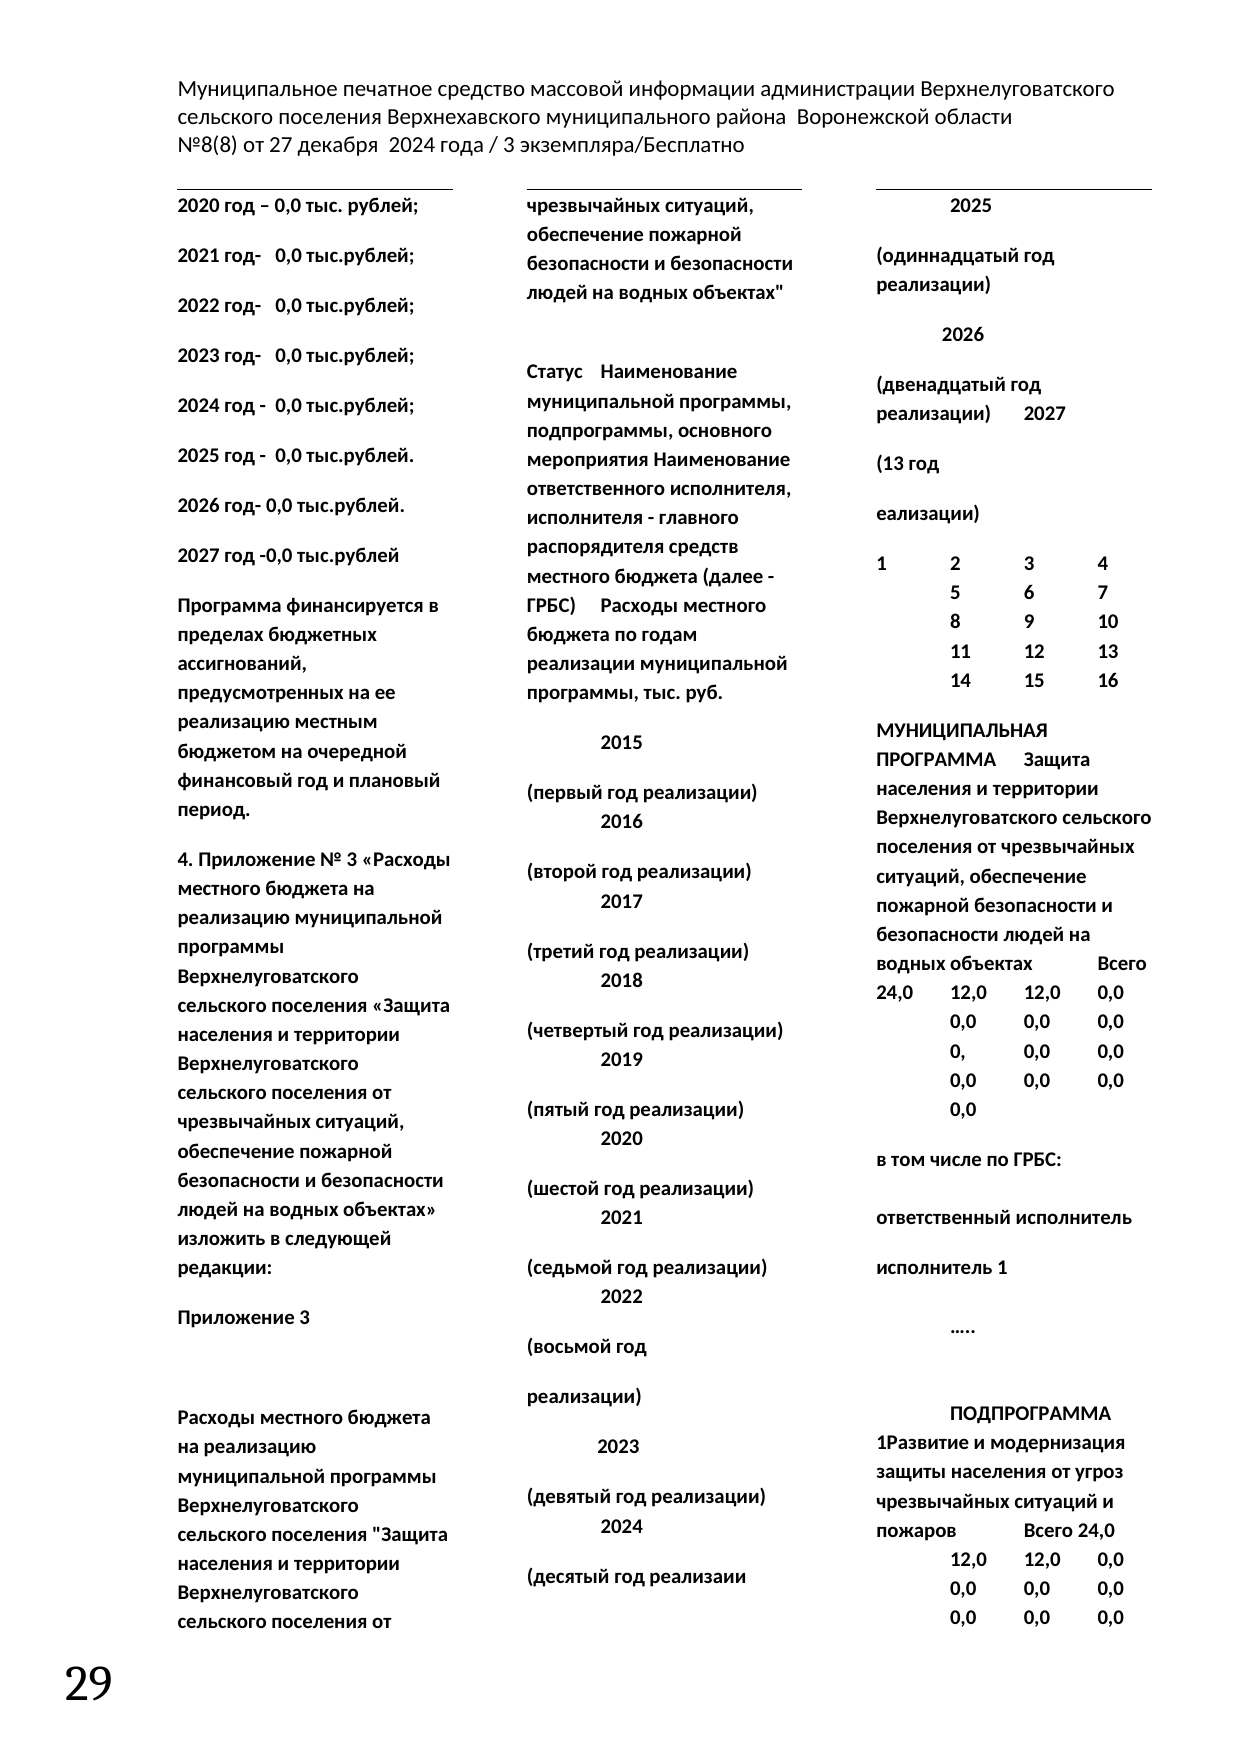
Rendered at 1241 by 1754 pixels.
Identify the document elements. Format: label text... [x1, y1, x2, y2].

text (девятый год реализации) 2024 [527, 1481, 802, 1538]
text в том числе по ГРБС: ответственный исполнитель [876, 1143, 1152, 1230]
text Расходы местного бюджета на реализацию муниципальной программы Верхнелуговатского сельского поселения "Защита населения и территории Верхнелуговатского сельского поселения от чрезвычайных ситуаций, обеспечение пожарной безопасности и безопасности людей на водных объектах" [527, 190, 802, 334]
text 1 2 3 4 5 6 7 8 9 10 11 12 13 14 15 16 [876, 547, 1152, 692]
text (одиннадцатый год реализации) [876, 239, 1152, 297]
text 2020 год – 0,0 тыс. рублей; [177, 190, 453, 217]
text (двенадцатый год реализации) 2027 [876, 368, 1152, 426]
text Приложение 3 [177, 1301, 453, 1330]
text 2015 [527, 726, 802, 755]
text 2026 [876, 318, 1152, 347]
text 2026 год- 0,0 тыс.рублей. [177, 489, 453, 517]
text 2025 [876, 190, 1152, 217]
text 2024 год - 0,0 тыс.рублей; [177, 389, 453, 417]
text (второй год реализации) 2017 [527, 856, 802, 913]
text Статус Наименование муниципальной программы, подпрограммы, основного мероприятия Наименование ответственного исполнителя, исполнителя - главного распорядителя средств местного бюджета (далее - ГРБС) Расходы местного бюджета по годам реализации муниципальной программы, тыс. руб. [527, 356, 802, 705]
text (десятый год реализаии [527, 1560, 802, 1588]
text Расходы местного бюджета на реализацию муниципальной программы Верхнелуговатского сельского поселения "Защита населения и территории Верхнелуговатского сельского поселения от чрезвычайных ситуаций, обеспечение пожарной безопасности и безопасности людей на водных объектах" [177, 1401, 453, 1634]
text (13 год [876, 447, 1152, 476]
text 2023 [527, 1431, 802, 1459]
text 2027 год -0,0 тыс.рублей [177, 539, 453, 567]
text еализации) [876, 497, 1152, 526]
text (первый год реализации) 2016 [527, 776, 802, 834]
text 2025 год - 0,0 тыс.рублей. [177, 439, 453, 467]
text (третий год реализации) 2018 [527, 935, 802, 992]
text 4. Приложение № 3 «Расходы местного бюджета на реализацию муниципальной программы Верхнелуговатского сельского поселения «Защита населения и территории Верхнелуговатского сельского поселения от чрезвычайных ситуаций, обеспечение пожарной безопасности и безопасности людей на водных объектах» изложить в следующей редакции: [177, 843, 453, 1280]
text 2022 год- 0,0 тыс.рублей; [177, 289, 453, 317]
text 2021 год- 0,0 тыс.рублей; [177, 239, 453, 267]
text Программа финансируется в пределах бюджетных ассигнований, предусмотренных на ее реализацию местным бюджетом на очередной финансовый год и плановый период. [177, 589, 453, 822]
text (восьмой год [527, 1331, 802, 1359]
text МУНИЦИПАЛЬНАЯ ПРОГРАММА Защита населения и территории Верхнелуговатского сельского поселения от чрезвычайных ситуаций, обеспечение пожарной безопасности и безопасности людей на водных объектах Всего 24,0 12,0 12,0 0,0 0,0 0,0 0,0 0, 0,0 0,0 0,0 0,0 0,0 0,0 [876, 714, 1152, 1122]
text 2023 год- 0,0 тыс.рублей; [177, 339, 453, 367]
text (пятый год реализации) 2020 [527, 1093, 802, 1151]
text (седьмой год реализации) 2022 [527, 1251, 802, 1309]
text (четвертый год реализации) 2019 [527, 1014, 802, 1072]
text реализации) [527, 1381, 802, 1409]
text (шестой год реализации) 2021 [527, 1172, 802, 1230]
